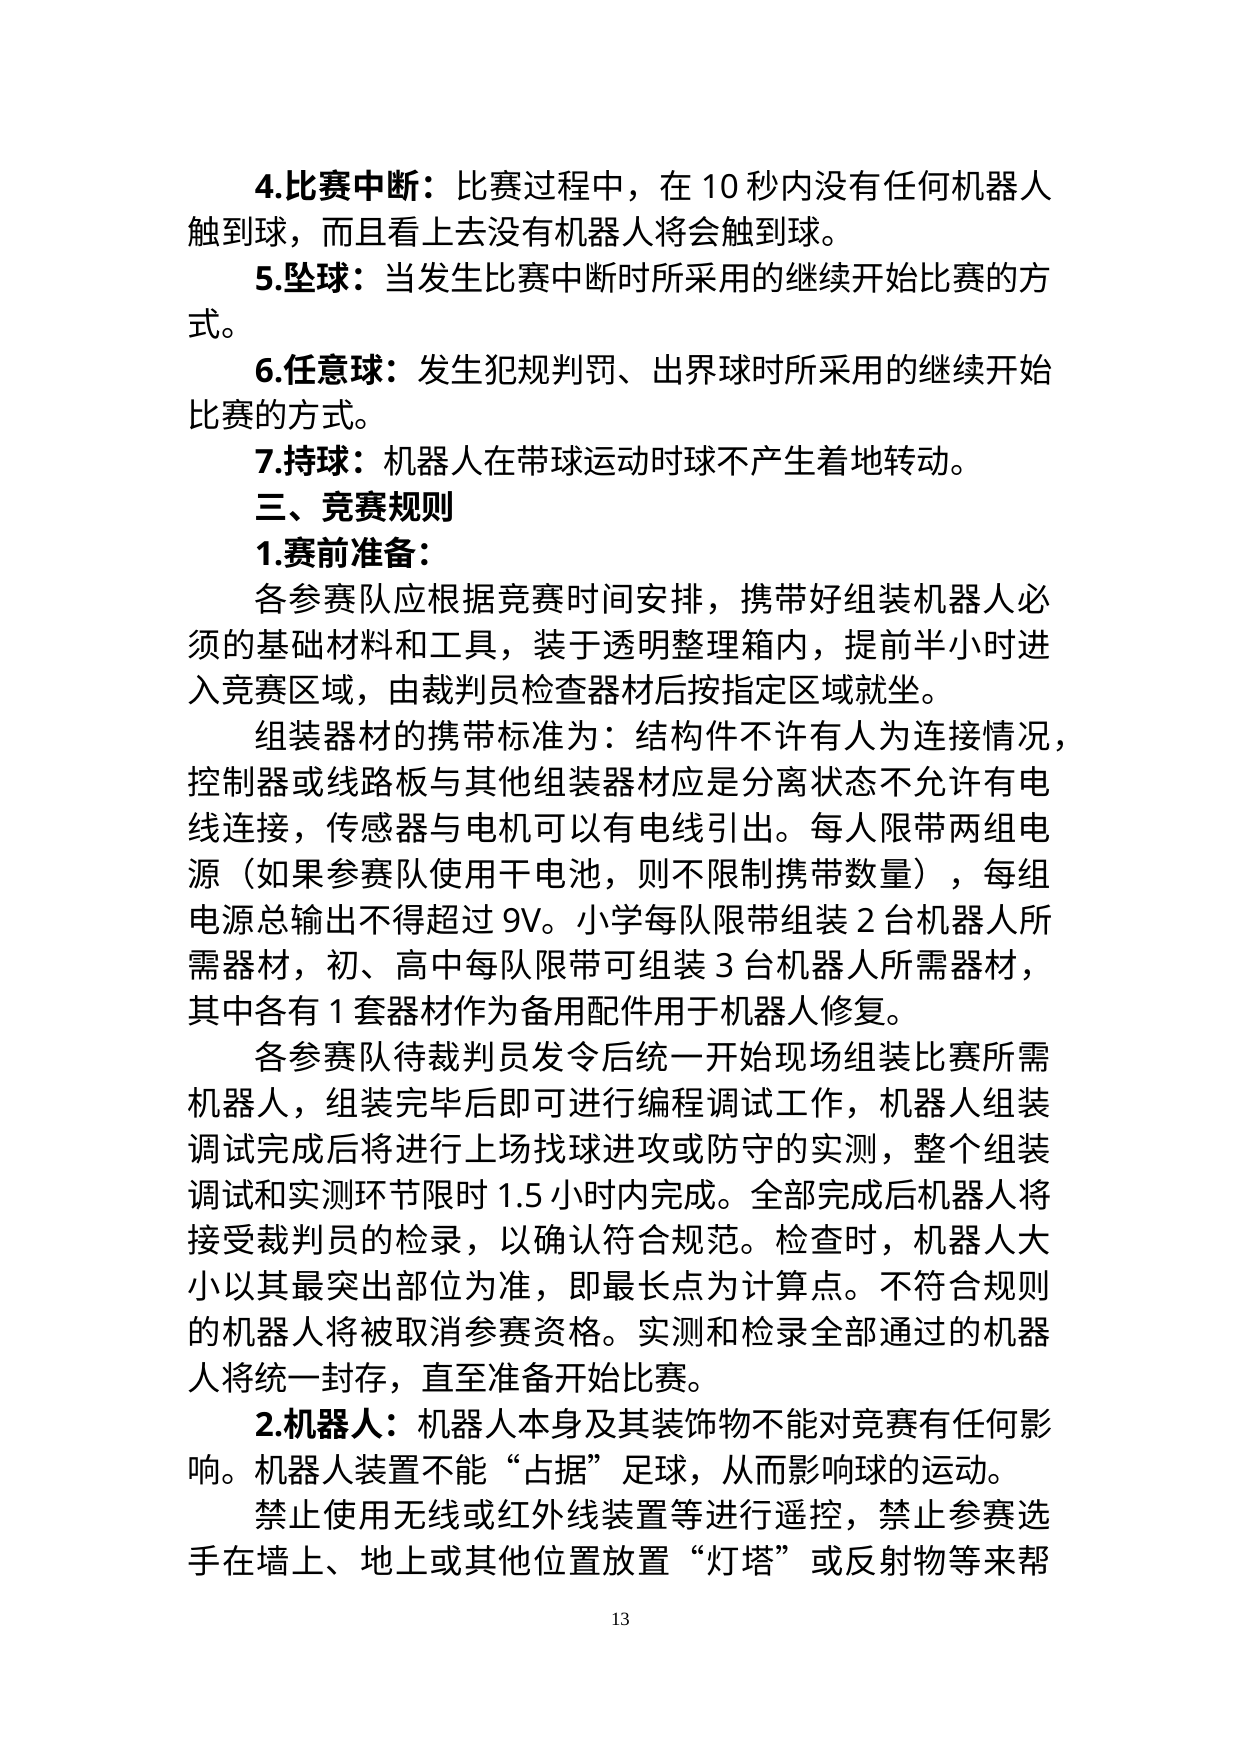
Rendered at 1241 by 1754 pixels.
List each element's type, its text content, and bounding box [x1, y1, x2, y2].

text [187, 1491, 1053, 1583]
text 7.持球：机器人在带球运动时球不产生着地转动。 [187, 437, 1053, 483]
text 各参赛队应根据竞赛时间安排，携带好组装机器人必须的基础材料和工具，装于透明整理箱内，提前半小时进入竞赛区域，由裁判员检查器材后按指定区域就坐。 [187, 574, 1053, 712]
text 组装器材的携带标准为：结构件不许有人为连接情况，控制器或线路板与其他组装器材应是分离状态不允许有电线连接，传感器与电机可以有电线引出。每人限带两组电源（如果参赛队使用干电池，则不限制携带数量），每组电源总输出不得超过9V。小学每队限带组装2台机器人所需器材，初、高中每队限带可组装3台机器人所需器材，其中各有1套器材作为备用配件用于机器人修复。 [187, 712, 1053, 1033]
text 1.赛前准备： [187, 529, 1053, 574]
text 2.机器人：机器人本身及其装饰物不能对竞赛有任何影响。机器人装置不能“占据”足球，从而影响球的运动。 [187, 1399, 1053, 1491]
text 三、竞赛规则 [187, 483, 1053, 529]
text 各参赛队待裁判员发令后统一开始现场组装比赛所需机器人，组装完毕后即可进行编程调试工作，机器人组装调试完成后将进行上场找球进攻或防守的实测，整个组装调试和实测环节限时1.5小时内完成。全部完成后机器人将接受裁判员的检录，以确认符合规范。检查时，机器人大小以其最突出部位为准，即最长点为计算点。不符合规则的机器人将被取消参赛资格。实测和检录全部通过的机器人将统一封存，直至准备开始比赛。 [187, 1033, 1053, 1399]
text 5.坠球：当发生比赛中断时所采用的继续开始比赛的方式。 [187, 254, 1053, 345]
text 4.比赛中断：比赛过程中，在10秒内没有任何机器人触到球，而且看上去没有机器人将会触到球。 [187, 162, 1053, 254]
text 6.任意球：发生犯规判罚、出界球时所采用的继续开始比赛的方式。 [187, 345, 1053, 437]
